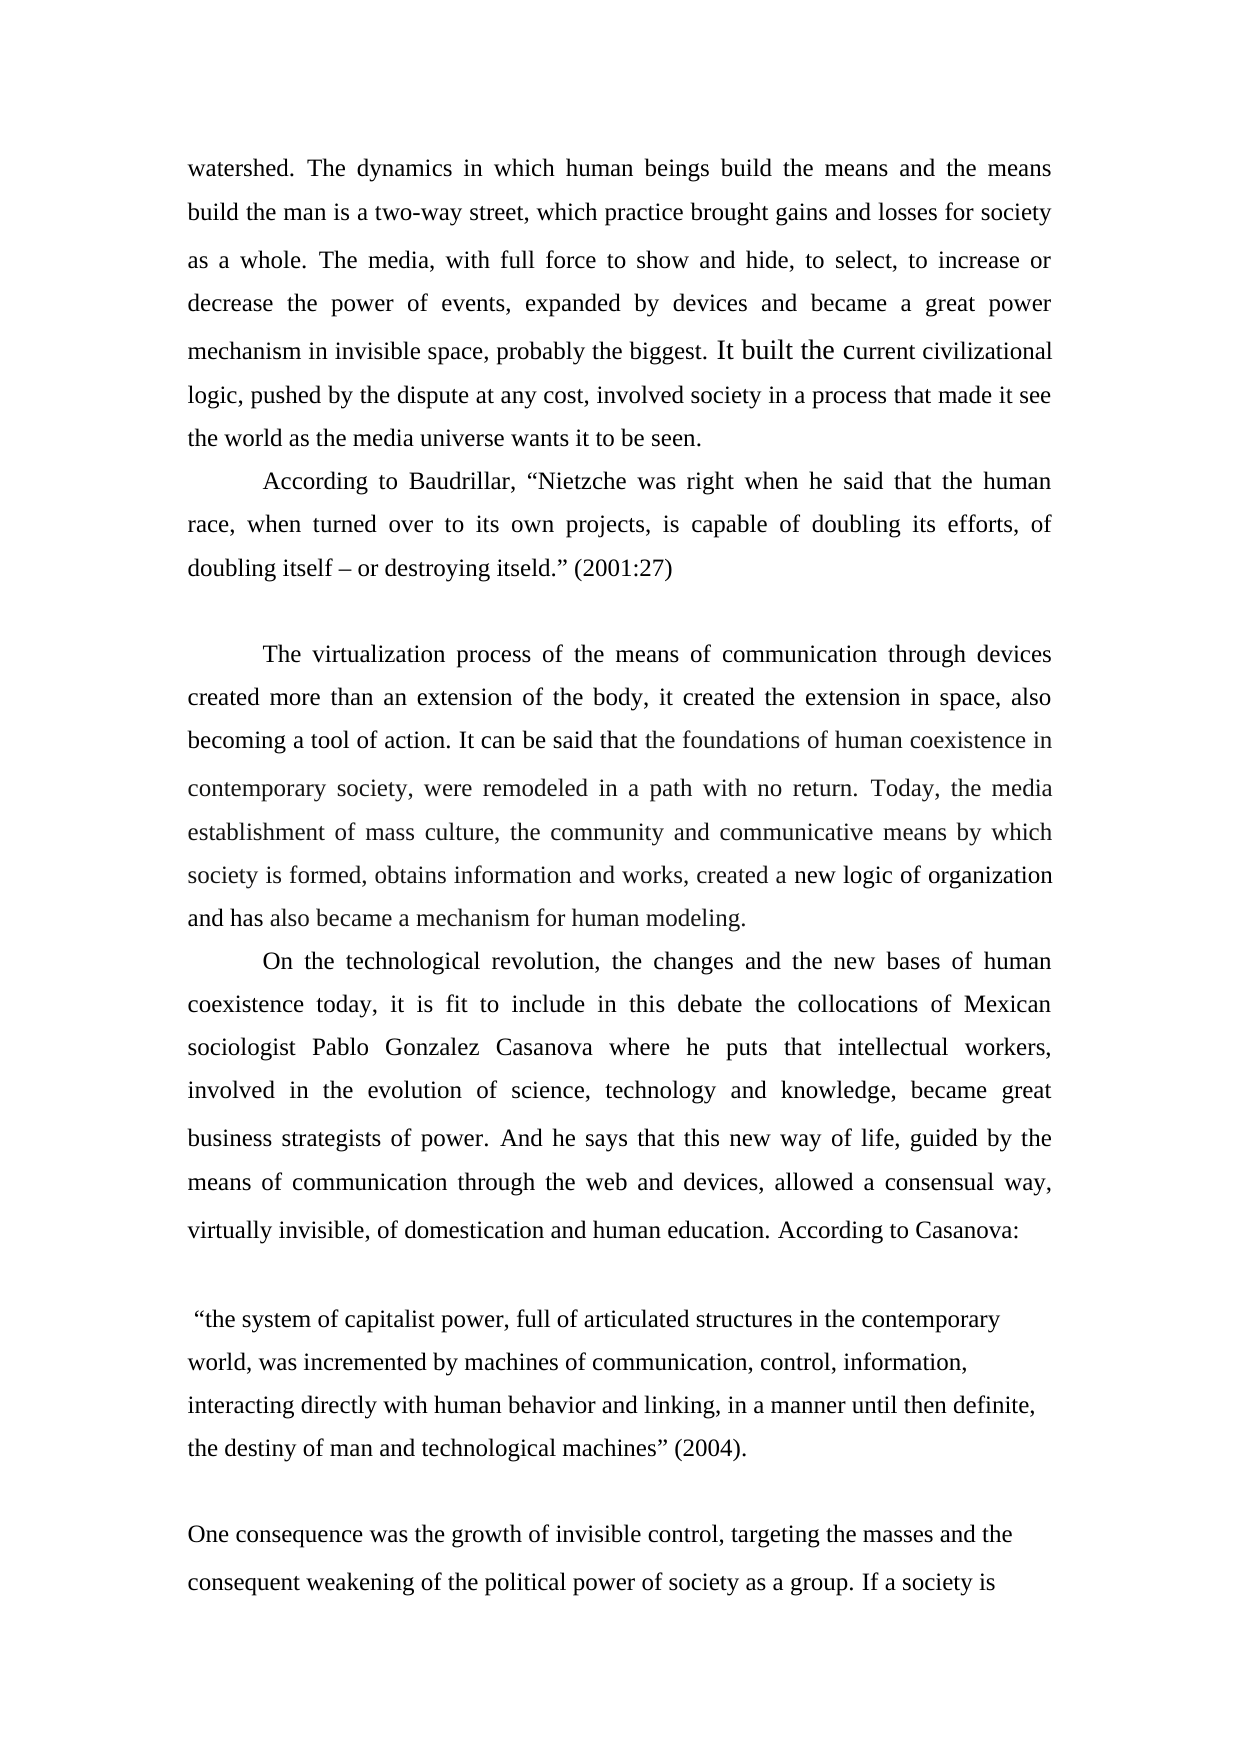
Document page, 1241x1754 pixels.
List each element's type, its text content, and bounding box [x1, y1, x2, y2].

text On the technological revolution, the changes and the new bases of human coexistence today, it is fit to include in this debate the collocations of Mexican sociologist Pablo Gonzalez Casanova where he puts that intellectual workers, involved in the evolution of science, technology and knowledge, became great business strategists of power. And he says that this new way of life, guided by the means of communication through the web and devices, allowed a consensual way, virtually invisible, of domestication and human education. According to Casanova: [187, 946, 1053, 1244]
text According to Baudrillar, “Nietzche was right when he said that the human race, when turned over to its own projects, is capable of doubling its efforts, of doubling itself – or destroying itseld.” (2001:27) [187, 466, 1053, 581]
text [187, 150, 1053, 452]
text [187, 1519, 1053, 1597]
text The virtualization process of the means of communication through devices created more than an extension of the body, it created the extension in space, also becoming a tool of action. It can be said that the foundations of human coexistence in contemporary society, were remodeled in a path with no return. Today, the media establishment of mass culture, the community and communicative means by which society is formed, obtains information and works, created a new logic of organization and has also became a mechanism for human modeling. [187, 639, 1053, 932]
text “the system of capitalist power, full of articulated structures in the contemporary world, was incremented by machines of communication, control, information, interacting directly with human behavior and linking, in a manner until then definite, the destiny of man and technological machines” (2004). [187, 1304, 1053, 1462]
